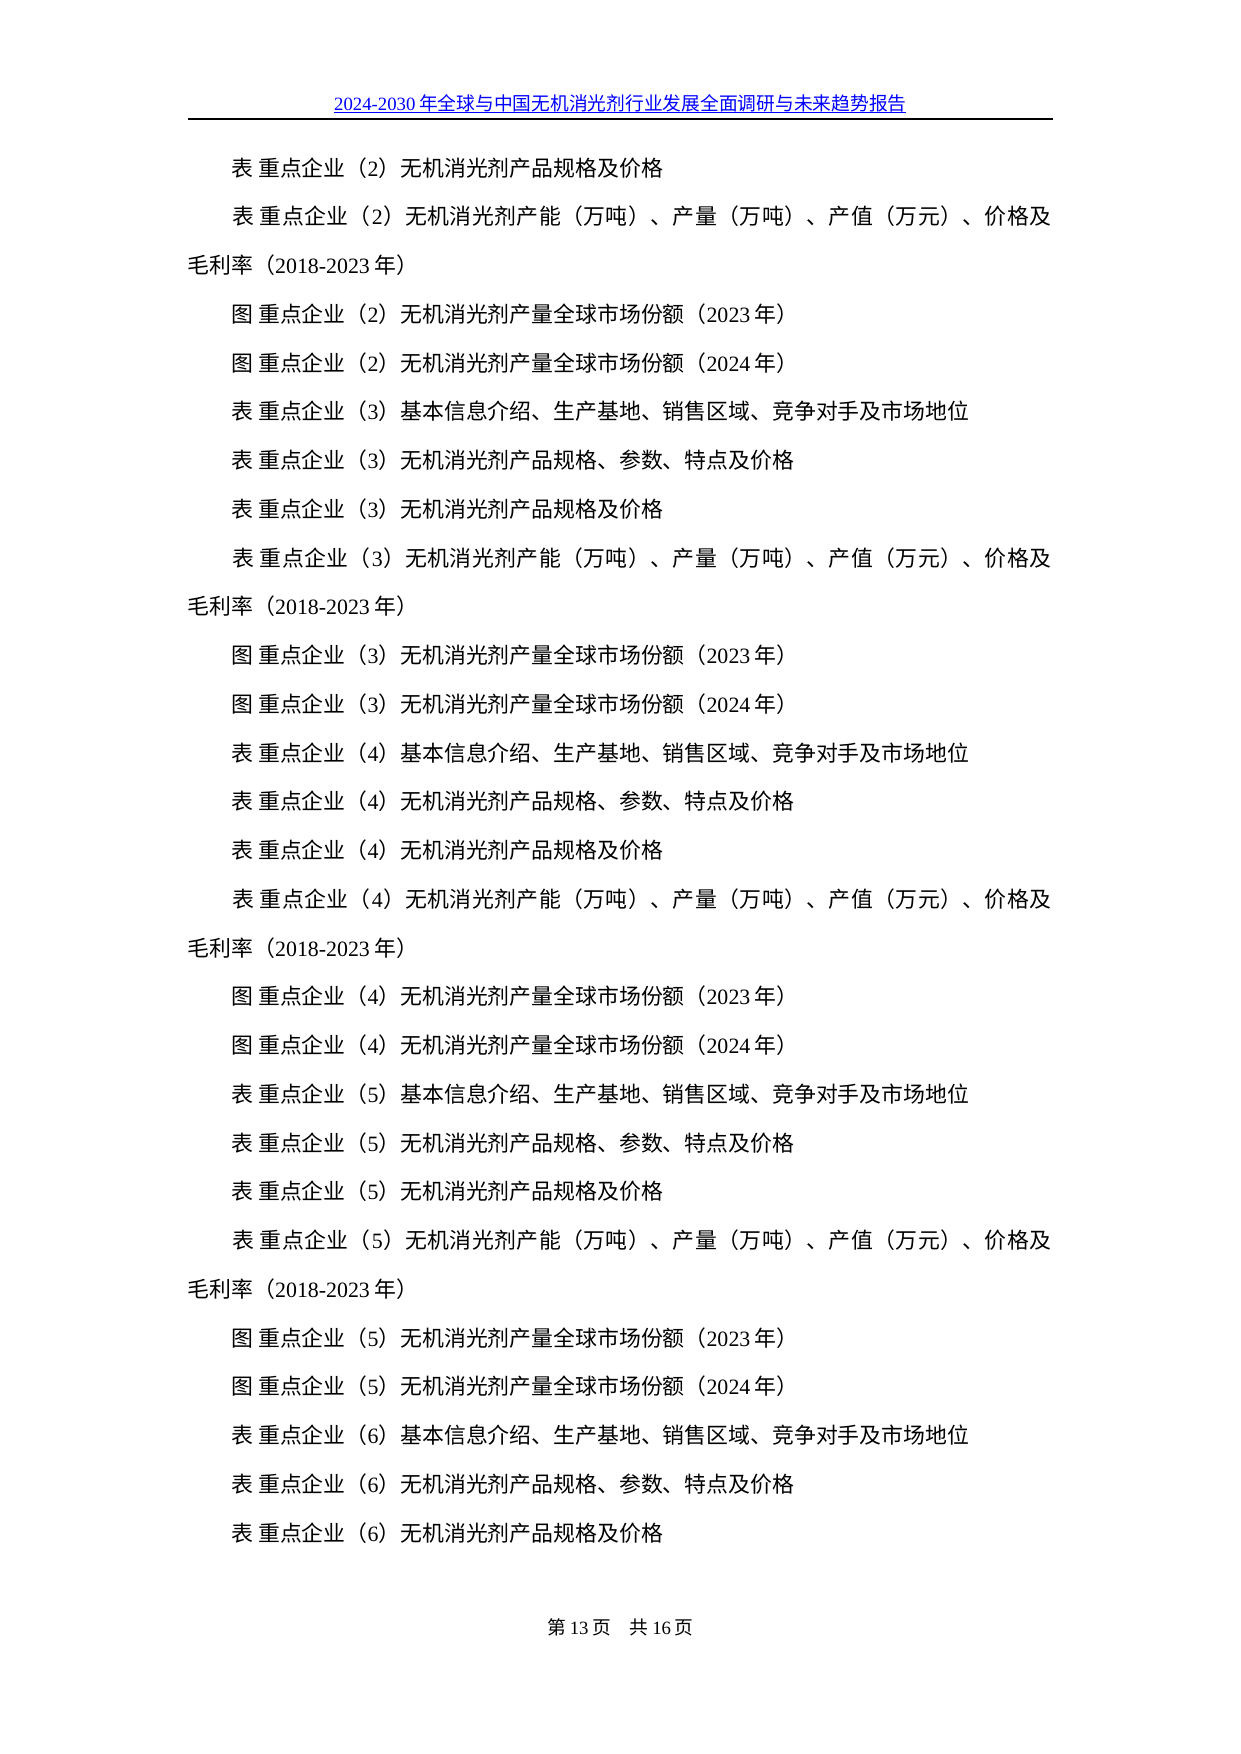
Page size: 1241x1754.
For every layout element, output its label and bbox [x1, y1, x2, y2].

text [187, 150, 1053, 1548]
